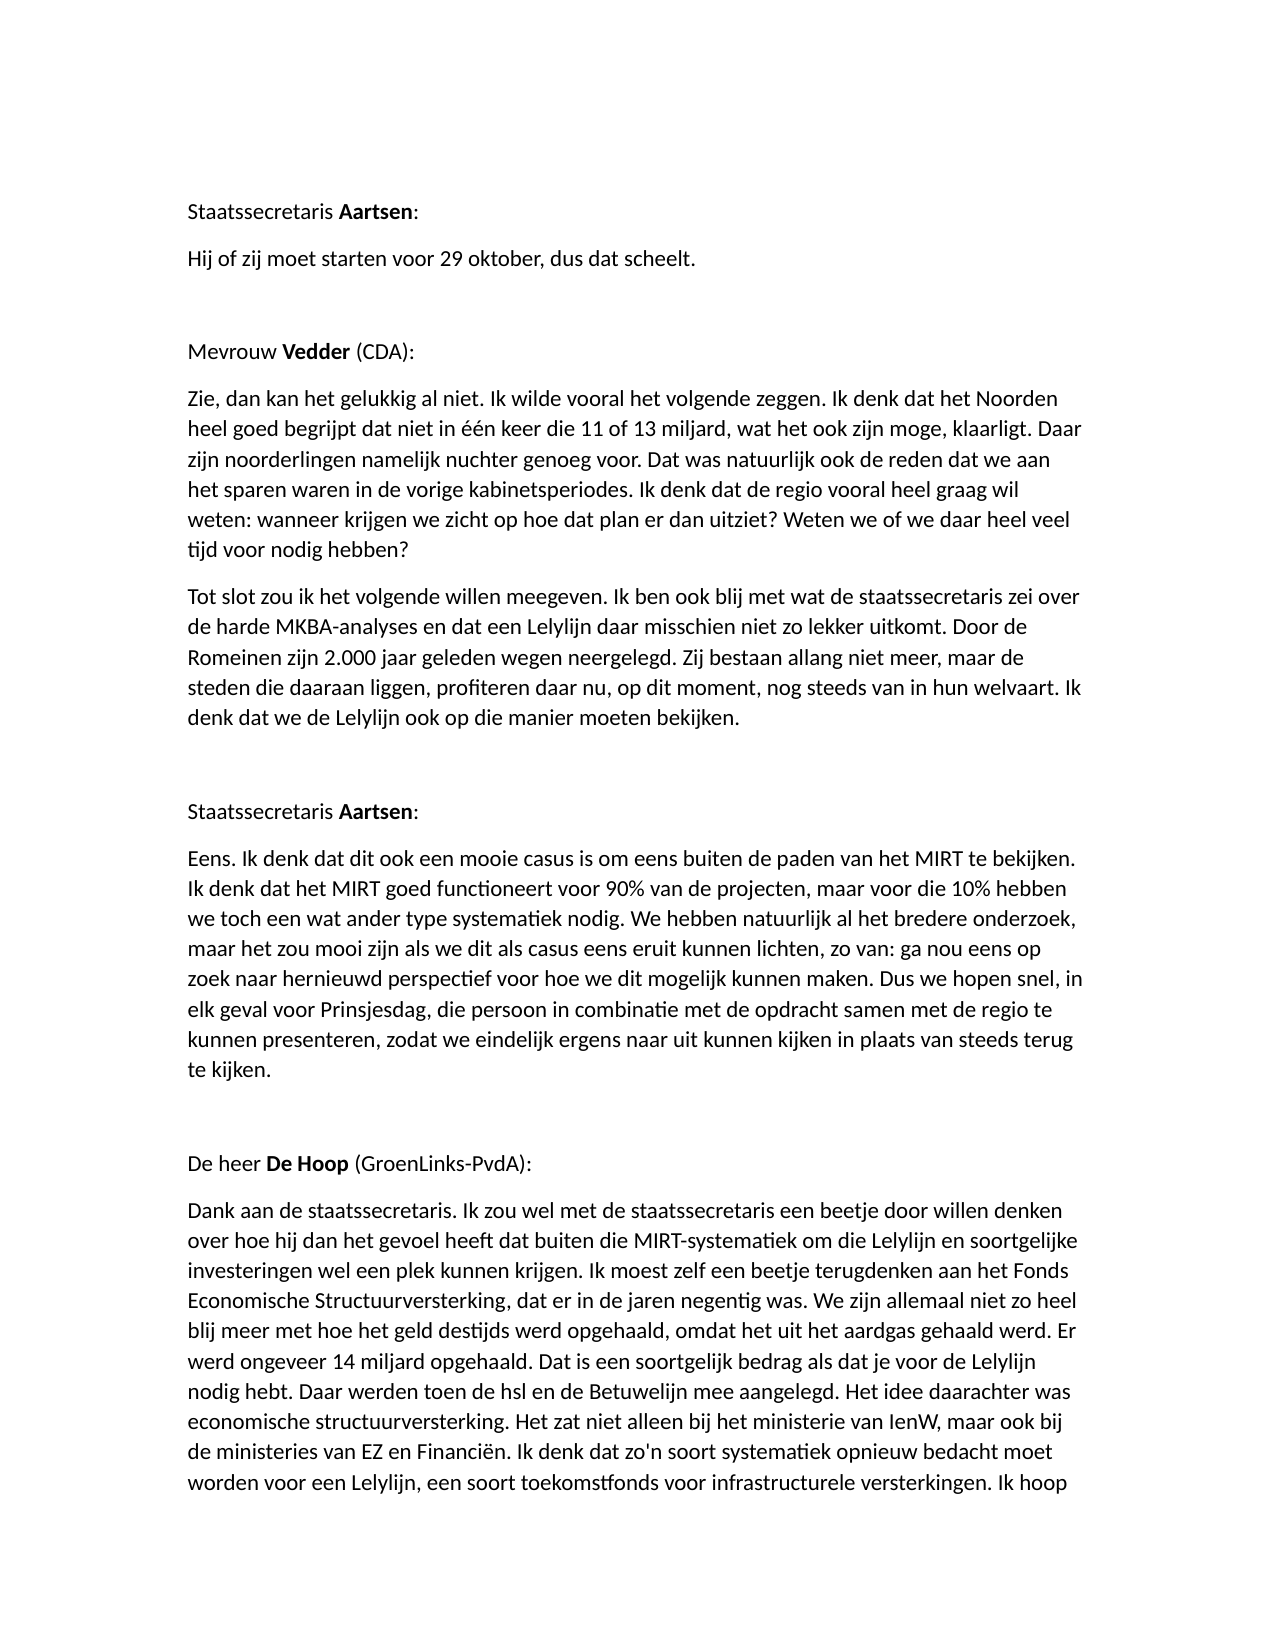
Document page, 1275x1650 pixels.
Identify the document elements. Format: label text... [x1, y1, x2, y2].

text Hij of zij moet starten voor 29 oktober, dus dat scheelt. [187, 244, 1087, 272]
text Tot slot zou ik het volgende willen meegeven. Ik ben ook blij met wat de staatssecretaris zei over de harde MKBA-analyses en dat een Lelylijn daar misschien niet zo lekker uitkomt. Door de Romeinen zijn 2.000 jaar geleden wegen neergelegd. Zij bestaan allang niet meer, maar de steden die daaraan liggen, profiteren daar nu, op dit moment, nog steeds van in hun welvaart. Ik denk dat we de Lelylijn ook op die manier moeten bekijken. [187, 582, 1087, 731]
text Staatssecretaris Aartsen: [187, 797, 1087, 825]
text Staatssecretaris Aartsen: [187, 197, 1087, 225]
text Eens. Ik denk dat dit ook een mooie casus is om eens buiten de paden van het MIRT te bekijken. Ik denk dat het MIRT goed functioneert voor 90% van de projecten, maar voor die 10% hebben we toch een wat ander type systematiek nodig. We hebben natuurlijk al het bredere onderzoek, maar het zou mooi zijn als we dit als casus eens eruit kunnen lichten, zo van: ga nou eens op zoek naar hernieuwd perspectief voor hoe we dit mogelijk kunnen maken. Dus we hopen snel, in elk geval voor Prinsjesdag, die persoon in combinatie met de opdracht samen met de regio te kunnen presenteren, zodat we eindelijk ergens naar uit kunnen kijken in plaats van steeds terug te kijken. [187, 844, 1087, 1083]
text Zie, dan kan het gelukkig al niet. Ik wilde vooral het volgende zeggen. Ik denk dat het Noorden heel goed begrijpt dat niet in één keer die 11 of 13 miljard, wat het ook zijn moge, klaarligt. Daar zijn noorderlingen namelijk nuchter genoeg voor. Dat was natuurlijk ook de reden dat we aan het sparen waren in de vorige kabinetsperiodes. Ik denk dat de regio vooral heel graag wil weten: wanneer krijgen we zicht op hoe dat plan er dan uitziet? Weten we of we daar heel veel tijd voor nodig hebben? [187, 384, 1087, 563]
text De heer De Hoop (GroenLinks-PvdA): [187, 1149, 1087, 1177]
text Mevrouw Vedder (CDA): [187, 337, 1087, 366]
